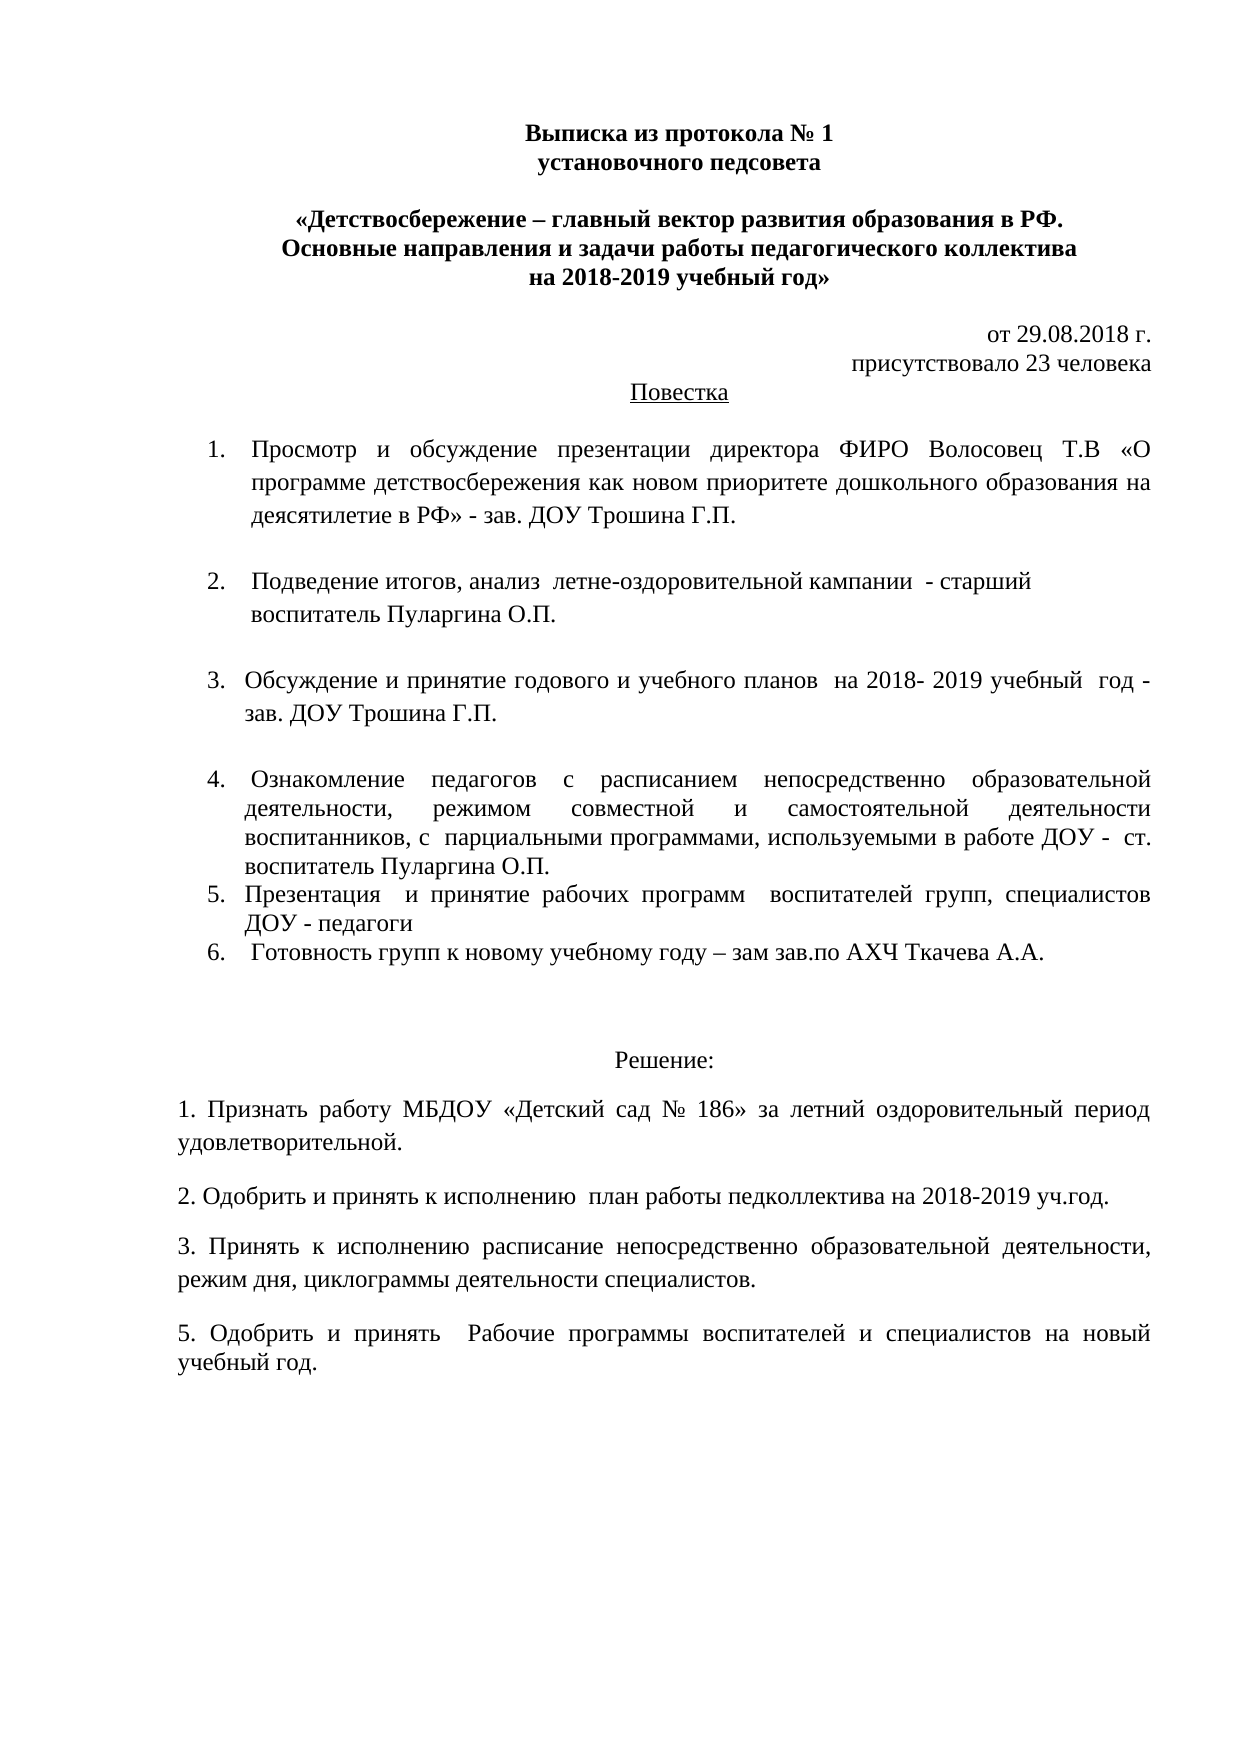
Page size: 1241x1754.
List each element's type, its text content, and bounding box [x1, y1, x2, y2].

list Презентация и принятие рабочих программ воспитателей групп, специалистов ДОУ - педагоги [207, 879, 1152, 937]
list Ознакомление педагогов с расписанием непосредственно образовательной деятельности, режимом совместной и самостоятельной деятельности воспитанников, с парциальными программами, используемыми в работе ДОУ - ст. воспитатель Пуларгина О.П. [207, 764, 1152, 879]
text от 29.08.2018 г. [207, 319, 1152, 348]
list Подведение итогов, анализ летне-оздоровительной кампании - старший [177, 566, 1152, 595]
text присутствовало 23 человека [207, 348, 1152, 377]
text Повестка [177, 377, 1152, 406]
text Выписка из протокола № 1 [207, 118, 1152, 147]
text «Детствосбережение – главный вектор развития образования в РФ. [207, 204, 1152, 233]
text на 2018-2019 учебный год» [207, 262, 1152, 291]
text Решение: [177, 1045, 1152, 1073]
list Просмотр и обсуждение презентации директора ФИРО Волосовец Т.В «О программе детствосбережения как новом приоритете дошкольного образования на деясятилетие в РФ» - зав. ДОУ Трошина Г.П. [207, 434, 1152, 529]
text Основные направления и задачи работы педагогического коллектива [207, 233, 1152, 262]
text 3. Принять к исполнению расписание непосредственно образовательной деятельности, режим дня, циклограммы деятельности специалистов. [177, 1231, 1152, 1293]
text 1. Признать работу МБДОУ «Детский сад № 186» за летний оздоровительный период удовлетворительной. [177, 1094, 1152, 1156]
text установочного педсовета [207, 147, 1152, 176]
text 2. Одобрить и принять к исполнению план работы педколлектива на 2018-2019 уч.год. [177, 1181, 1152, 1210]
list Готовность групп к новому учебному году – зам зав.по АХЧ Ткачева А.А. [207, 937, 1152, 966]
list Обсуждение и принятие годового и учебного планов на 2018- 2019 учебный год - зав. ДОУ Трошина Г.П. [207, 666, 1152, 727]
text воспитатель Пуларгина О.П. [207, 599, 1152, 628]
text 5. Одобрить и принять Рабочие программы воспитателей и специалистов на новый учебный год. [177, 1318, 1152, 1376]
